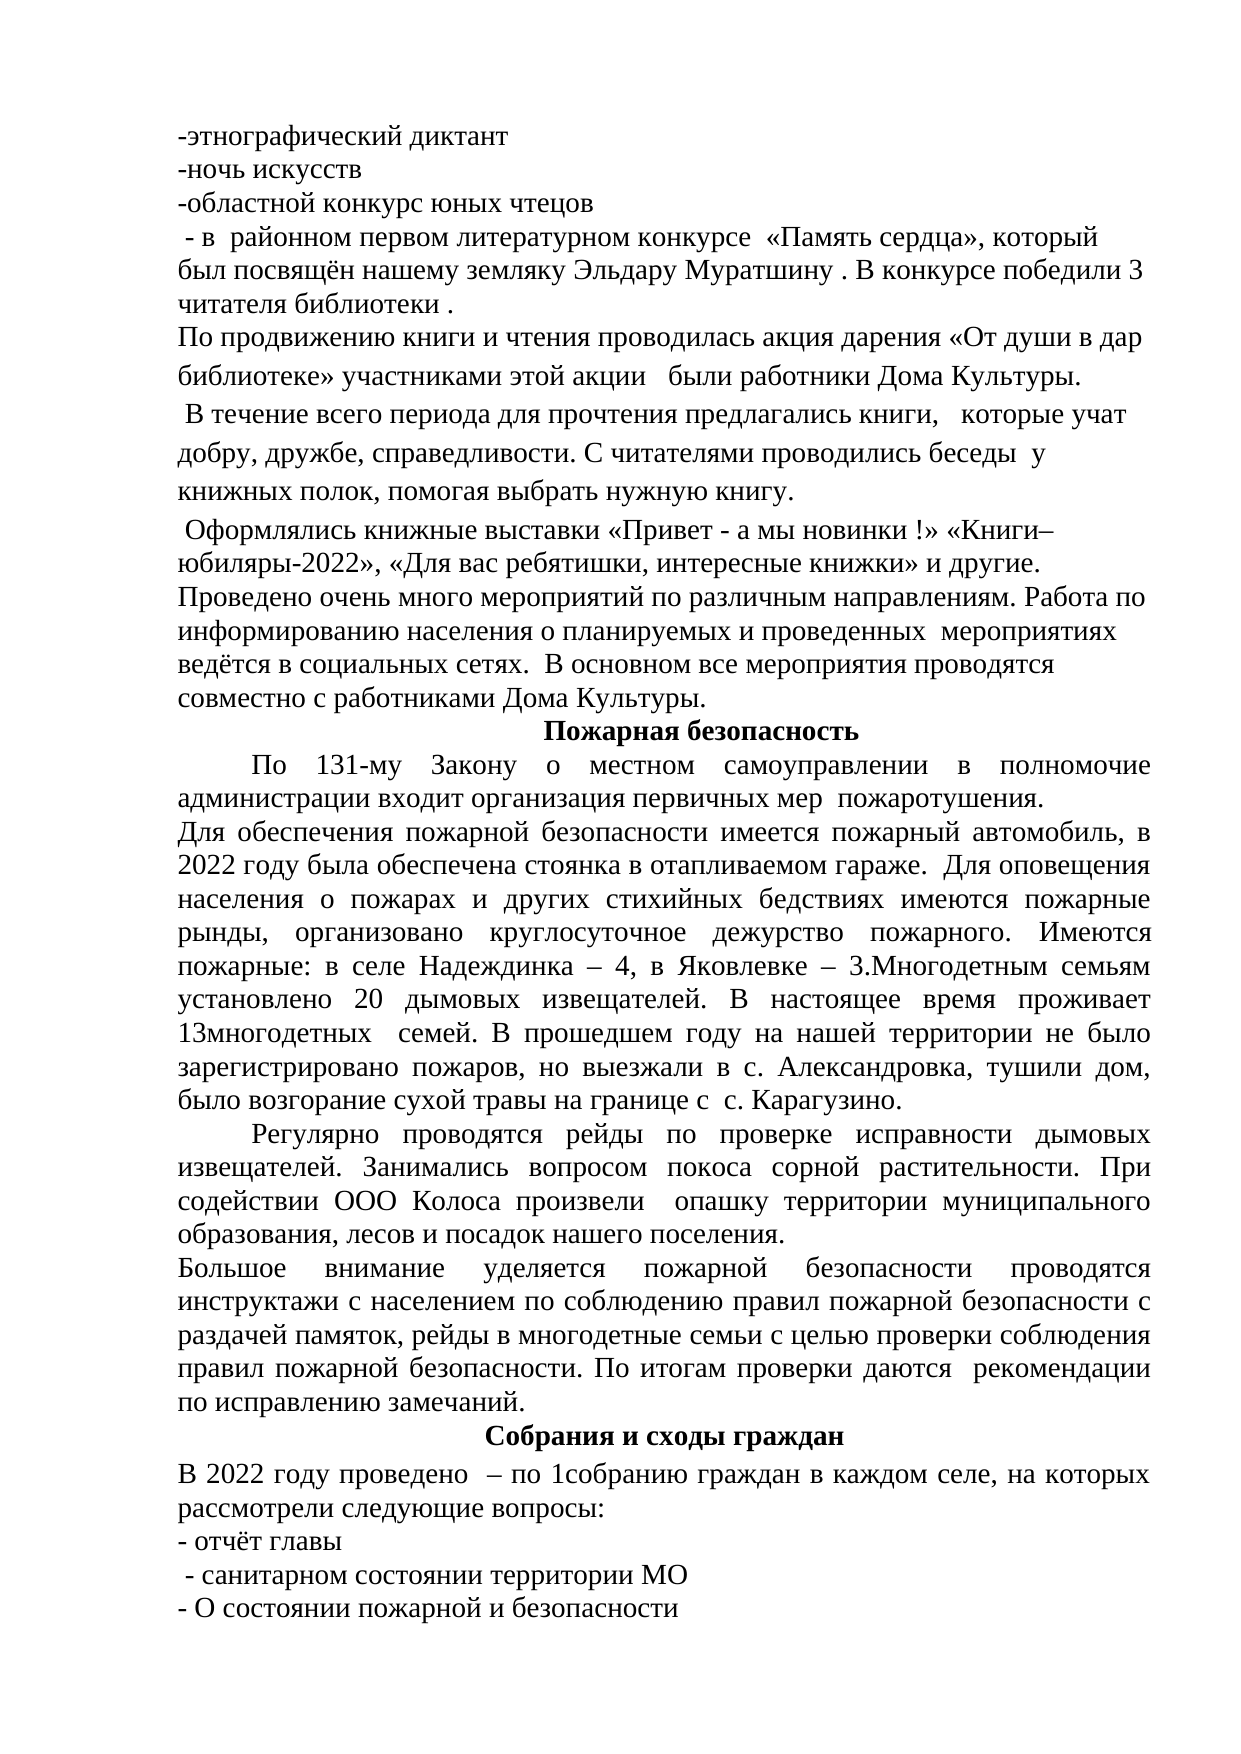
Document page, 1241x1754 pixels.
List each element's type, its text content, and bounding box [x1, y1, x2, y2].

text -ночь искусств [177, 152, 1152, 185]
text Большое внимание уделяется пожарной безопасности проводятся инструктажи с населением по соблюдению правил пожарной безопасности с раздачей памяток, рейды в многодетные семьи с целью проверки соблюдения правил пожарной безопасности. По итогам проверки даются рекомендации по исправлению замечаний. [177, 1250, 1152, 1418]
text Регулярно проводятся рейды по проверке исправности дымовых извещателей. Занимались вопросом покоса сорной растительности. При содействии ООО Колоса произвели опашку территории муниципального образования, лесов и посадок нашего поселения. [177, 1116, 1152, 1250]
text -этнографический диктант [177, 118, 1152, 152]
text В 2022 году проведено – по 1собранию граждан в каждом селе, на которых рассмотрели следующие вопросы: [177, 1456, 1152, 1523]
text Для обеспечения пожарной безопасности имеется пожарный автомобиль, в 2022 году была обеспечена стоянка в отапливаемом гараже. Для оповещения населения о пожарах и других стихийных бедствиях имеются пожарные рынды, организовано круглосуточное дежурство пожарного. Имеются пожарные: в селе Надеждинка – 4, в Яковлевке – 3.Многодетным семьям установлено 20 дымовых извещателей. В настоящее время проживает 13многодетных семей. В прошедшем году на нашей территории не было зарегистрировано пожаров, но выезжали в с. Александровка, тушили дом, было возгорание сухой травы на границе с с. Карагузино. [177, 814, 1152, 1116]
text Проведено очень много мероприятий по различным направлениям. Работа по информированию населения о планируемых и проведенных мероприятиях ведётся в социальных сетях. В основном все мероприятия проводятся совместно с работниками Дома Культуры. [177, 579, 1152, 713]
text Собрания и сходы граждан [177, 1418, 1152, 1451]
text В течение всего периода для прочтения предлагались книги, которые учат добру, дружбе, справедливости. С читателями проводились беседы у книжных полок, помогая выбрать нужную книгу. [177, 396, 1152, 507]
text Пожарная безопасность [177, 713, 1152, 747]
text -областной конкурс юных чтецов [177, 185, 1152, 219]
text - в районном первом литературном конкурсе «Память сердца», который был посвящён нашему земляку Эльдару Муратшину . В конкурсе победили 3 читателя библиотеки . [177, 219, 1152, 319]
text - отчёт главы [177, 1523, 1152, 1557]
text - О состоянии пожарной и безопасности [177, 1590, 1152, 1624]
text По 131-му Закону о местном самоуправлении в полномочие администрации входит организация первичных мер пожаротушения. [177, 747, 1152, 814]
text Оформлялись книжные выставки «Привет - а мы новинки !» «Книги–юбиляры-2022», «Для вас ребятишки, интересные книжки» и другие. [177, 512, 1152, 579]
text - санитарном состоянии территории МО [177, 1557, 1152, 1590]
text По продвижению книги и чтения проводилась акция дарения «От души в дар библиотеке» участниками этой акции были работники Дома Культуры. [177, 319, 1152, 391]
